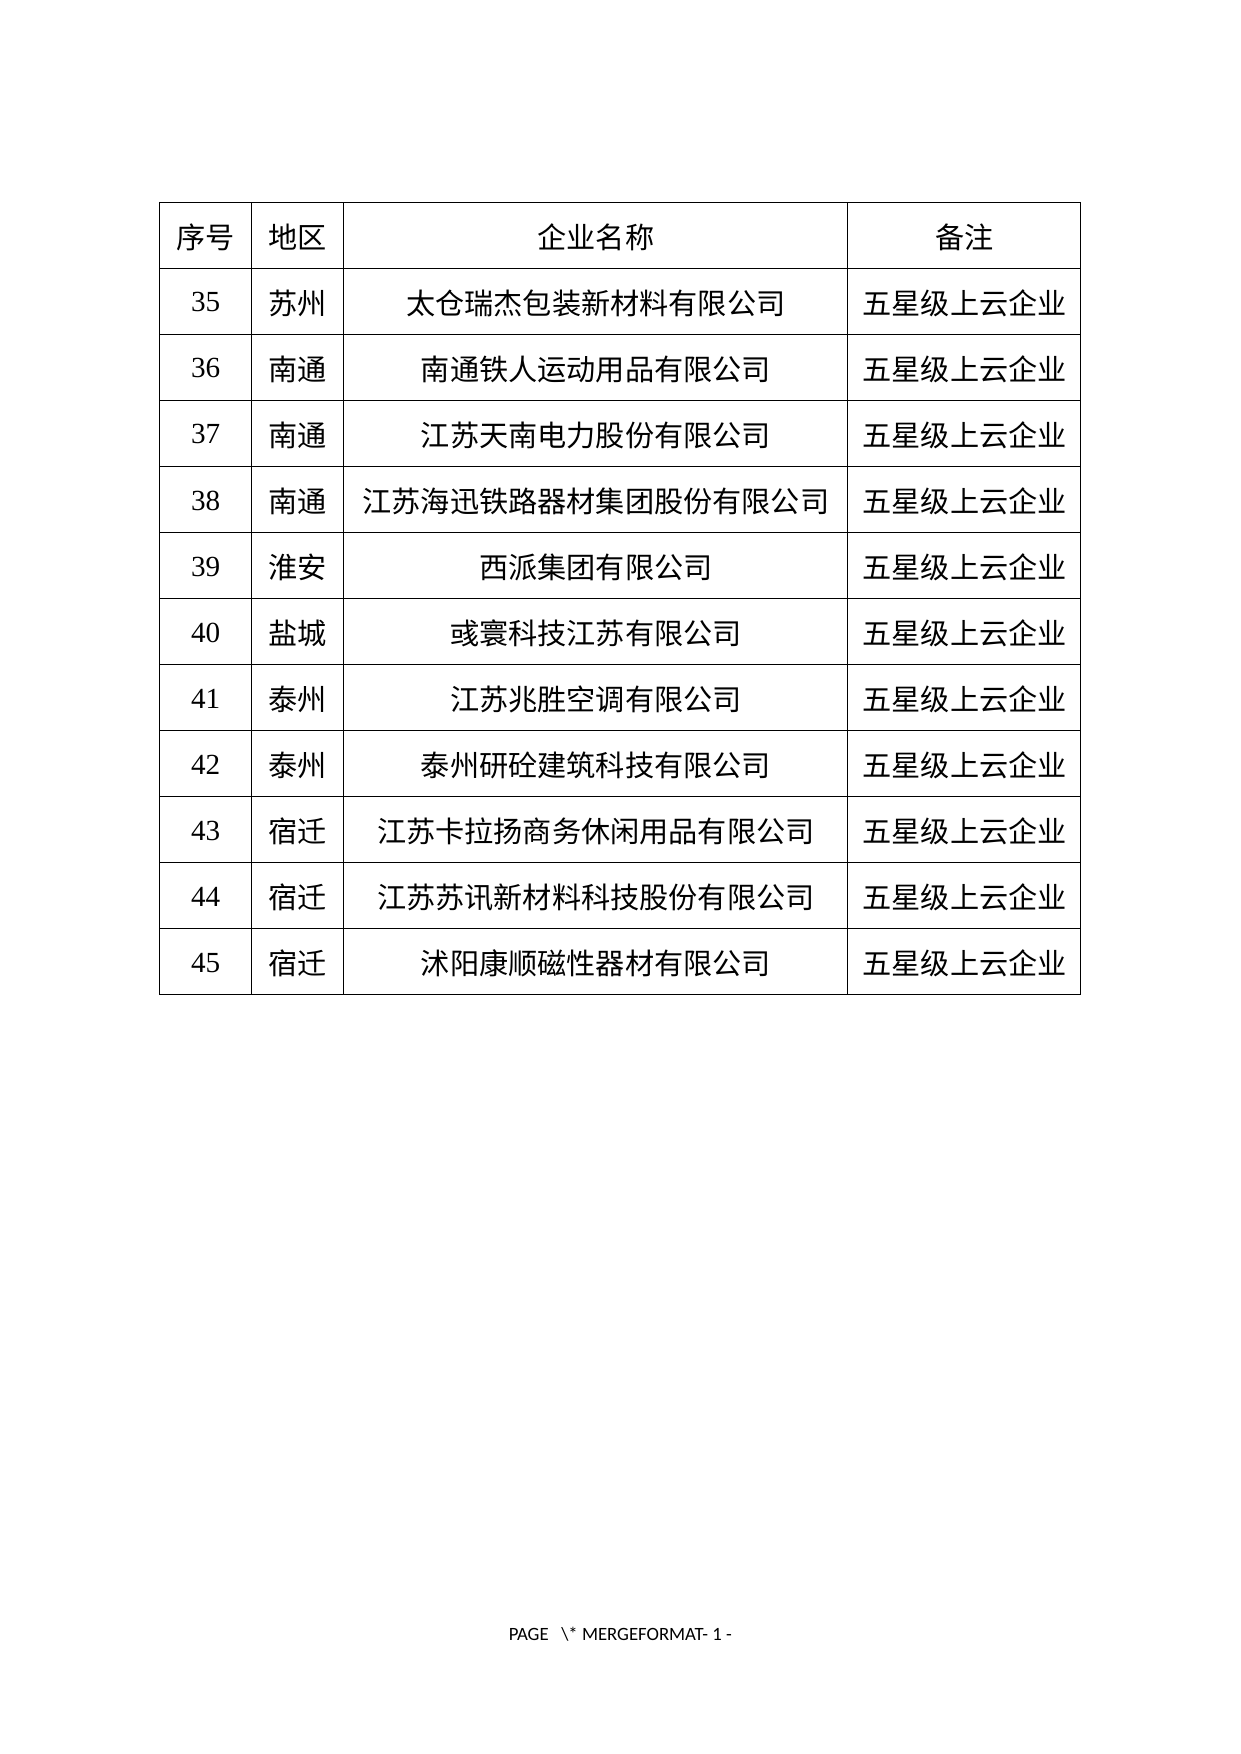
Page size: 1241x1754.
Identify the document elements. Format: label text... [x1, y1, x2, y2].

table_cell 泰州研砼建筑科技有限公司 [344, 731, 847, 796]
table_cell 五星级上云企业 [848, 599, 1080, 664]
table_cell 五星级上云企业 [848, 335, 1080, 400]
table_cell 南通 [252, 467, 343, 532]
table_cell 南通 [252, 335, 343, 400]
table_cell 宿迁 [252, 863, 343, 928]
table_cell 45 [160, 929, 251, 994]
table_cell 苏州 [252, 269, 343, 334]
table_cell 淮安 [252, 533, 343, 598]
table_cell 江苏苏讯新材料科技股份有限公司 [344, 863, 847, 928]
table_cell 宿迁 [252, 929, 343, 994]
table_cell 江苏卡拉扬商务休闲用品有限公司 [344, 797, 847, 862]
table_cell 江苏兆胜空调有限公司 [344, 665, 847, 730]
table_cell 西派集团有限公司 [344, 533, 847, 598]
table_cell 五星级上云企业 [848, 929, 1080, 994]
table_cell 宿迁 [252, 797, 343, 862]
table_cell 沭阳康顺磁性器材有限公司 [344, 929, 847, 994]
table_cell 太仓瑞杰包装新材料有限公司 [344, 269, 847, 334]
table_cell 五星级上云企业 [848, 533, 1080, 598]
table_cell 南通 [252, 401, 343, 466]
table_header 企业名称 [344, 203, 847, 268]
table_cell 盐城 [252, 599, 343, 664]
table_header 备注 [848, 203, 1080, 268]
table_cell 40 [160, 599, 251, 664]
table_cell 42 [160, 731, 251, 796]
table_cell 泰州 [252, 665, 343, 730]
table_cell 江苏海迅铁路器材集团股份有限公司 [344, 467, 847, 532]
table_cell 五星级上云企业 [848, 731, 1080, 796]
table_cell 35 [160, 269, 251, 334]
table_cell 38 [160, 467, 251, 532]
table_cell 彧寰科技江苏有限公司 [344, 599, 847, 664]
table_cell 泰州 [252, 731, 343, 796]
table_header 地区 [252, 203, 343, 268]
table_cell 43 [160, 797, 251, 862]
table_cell 南通铁人运动用品有限公司 [344, 335, 847, 400]
table_cell 江苏天南电力股份有限公司 [344, 401, 847, 466]
table_header 序号 [160, 203, 251, 268]
table_cell 五星级上云企业 [848, 665, 1080, 730]
table_cell 39 [160, 533, 251, 598]
table_cell 41 [160, 665, 251, 730]
table_cell 五星级上云企业 [848, 863, 1080, 928]
table_cell 44 [160, 863, 251, 928]
table_cell 37 [160, 401, 251, 466]
table_cell 36 [160, 335, 251, 400]
table_cell 五星级上云企业 [848, 467, 1080, 532]
table_cell 五星级上云企业 [848, 269, 1080, 334]
table_cell 五星级上云企业 [848, 797, 1080, 862]
table_cell 五星级上云企业 [848, 401, 1080, 466]
